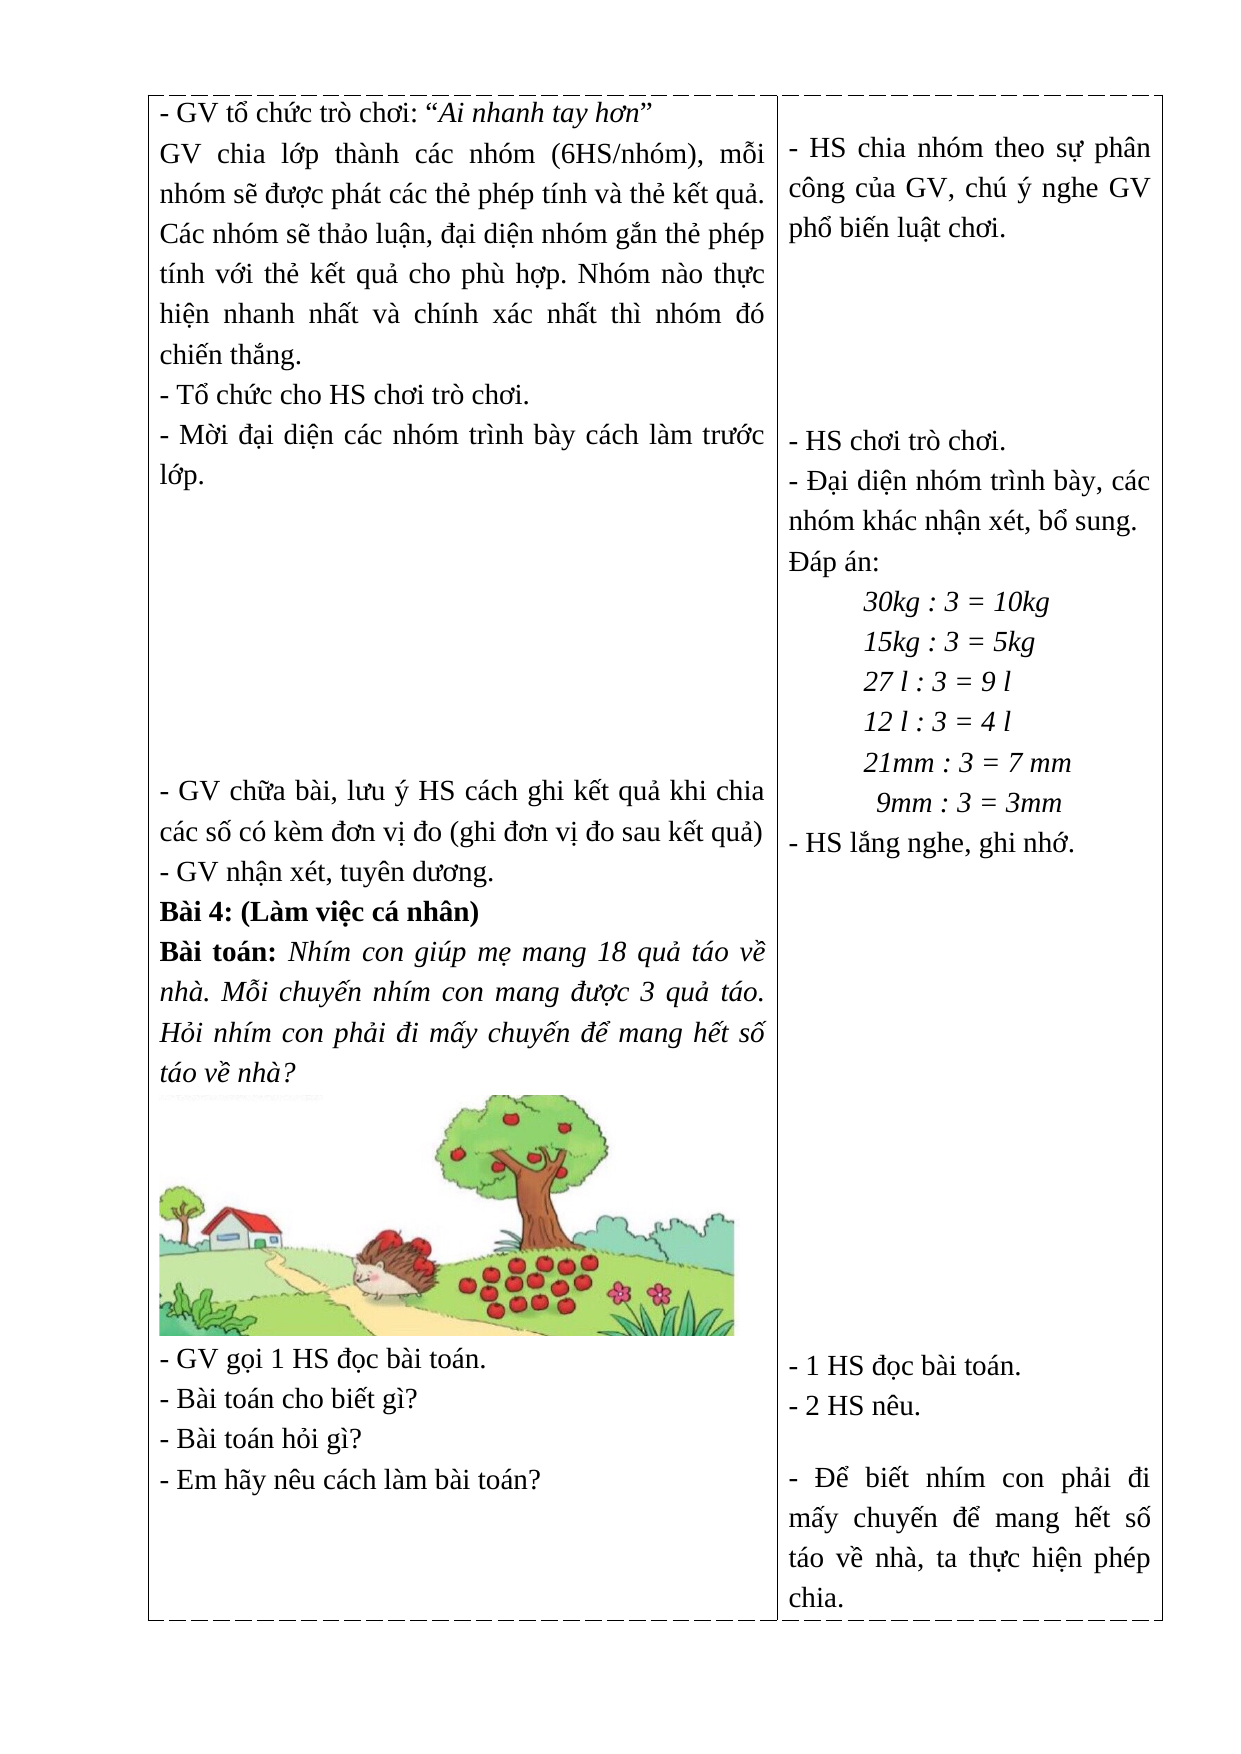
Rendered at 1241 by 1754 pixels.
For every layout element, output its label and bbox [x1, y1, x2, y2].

picture [159, 1095, 740, 1336]
table_cell [778, 95, 1162, 1620]
table_cell [149, 95, 777, 1620]
